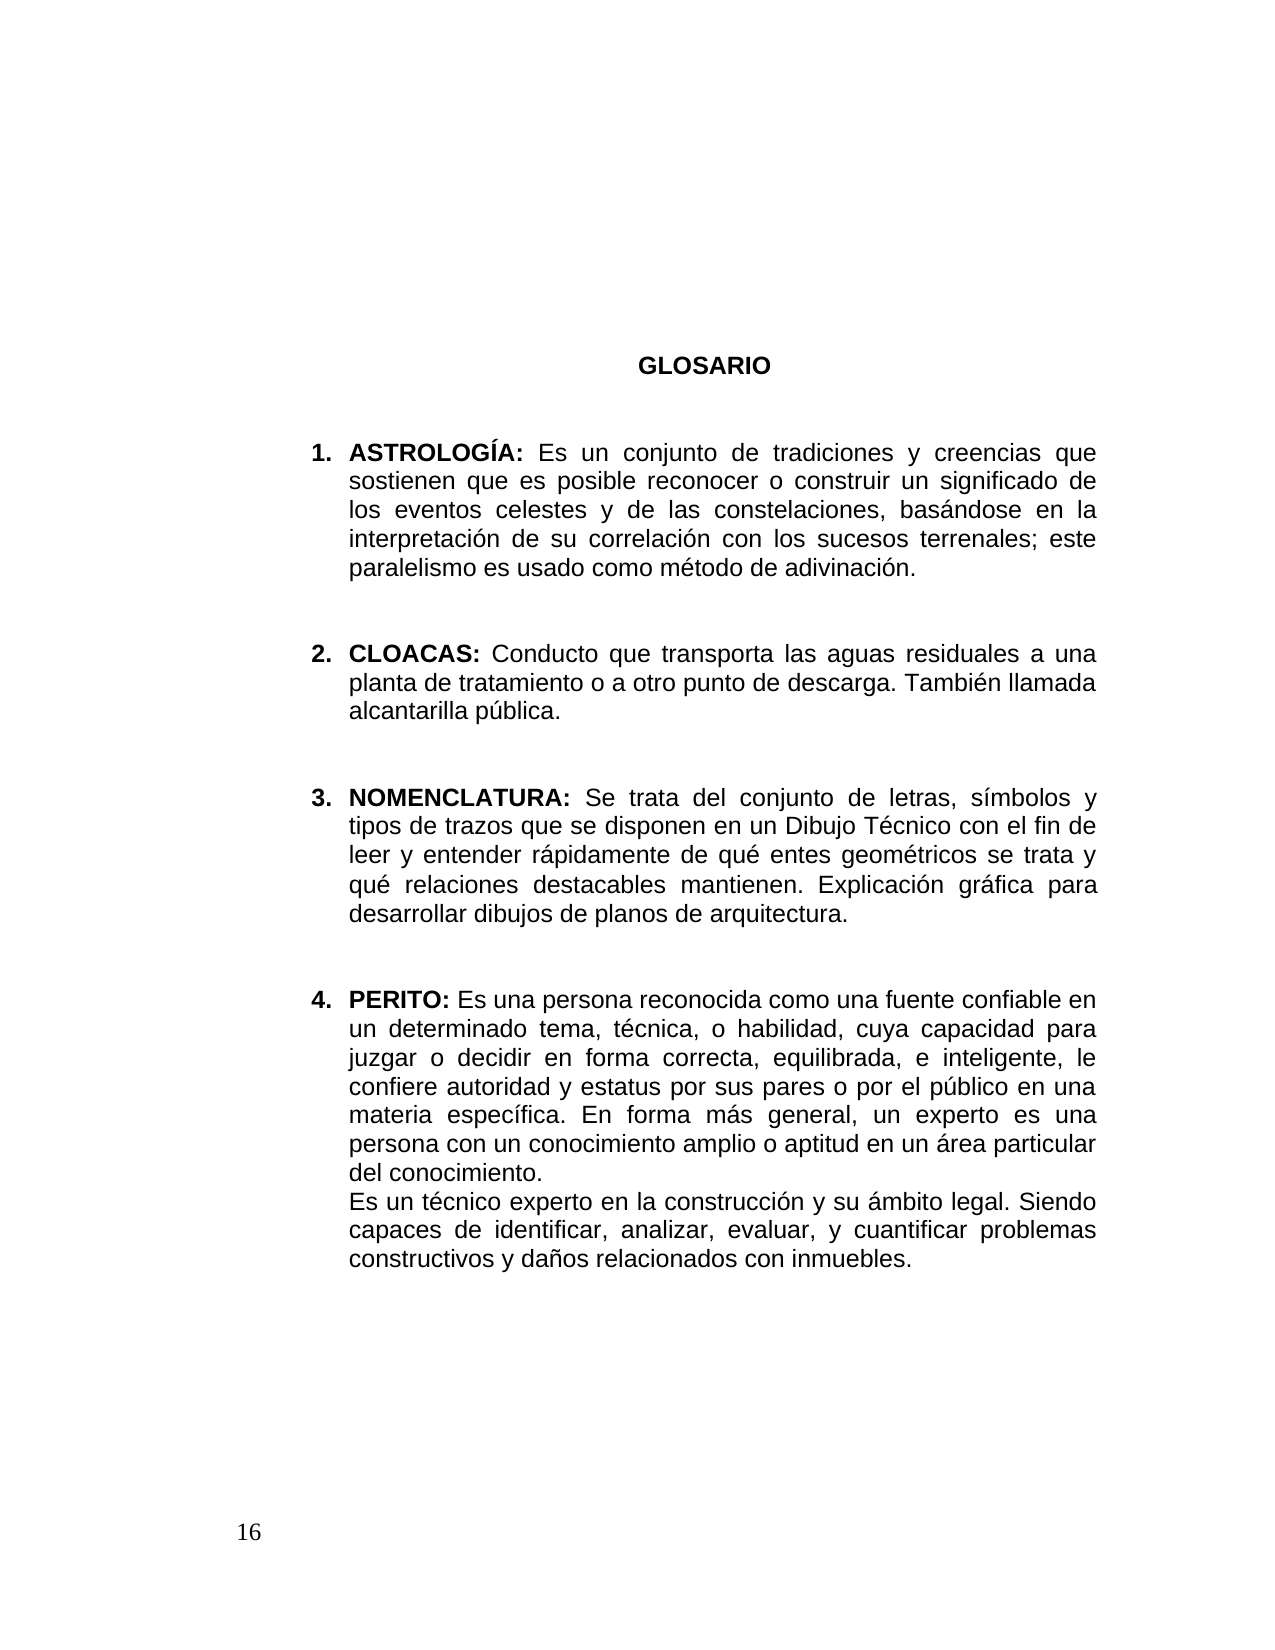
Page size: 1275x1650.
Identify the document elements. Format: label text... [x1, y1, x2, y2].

list CLOACAS: Conducto que transporta las aguas residuales a una planta de tratamiento o a otro punto de descarga. También llamada alcantarilla pública. [311, 639, 1098, 725]
list PERITO: Es una persona reconocida como una fuente confiable en un determinado tema, técnica, o habilidad, cuya capacidad para juzgar o decidir en forma correcta, equilibrada, e inteligente, le confiere autoridad y estatus por sus pares o por el público en una materia específica. En forma más general, un experto es una persona con un conocimiento amplio o aptitud en un área particular del conocimiento. [311, 986, 1098, 1187]
text GLOSARIO [311, 351, 1098, 380]
list NOMENCLATURA: Se trata del conjunto de letras, símbolos y tipos de trazos que se disponen en un Dibujo Técnico con el fin de leer y entender rápidamente de qué entes geométricos se trata y qué relaciones destacables mantienen. Explicación gráfica para desarrollar dibujos de planos de arquitectura. [311, 782, 1098, 928]
text Es un técnico experto en la construcción y su ámbito legal. Siendo capaces de identificar, analizar, evaluar, y cuantificar problemas constructivos y daños relacionados con inmuebles. [349, 1187, 1098, 1273]
list ASTROLOGÍA: Es un conjunto de tradiciones y creencias que sostienen que es posible reconocer o construir un significado de los eventos celestes y de las constelaciones, basándose en la interpretación de su correlación con los sucesos terrenales; este paralelismo es usado como método de adivinación. [311, 437, 1098, 581]
